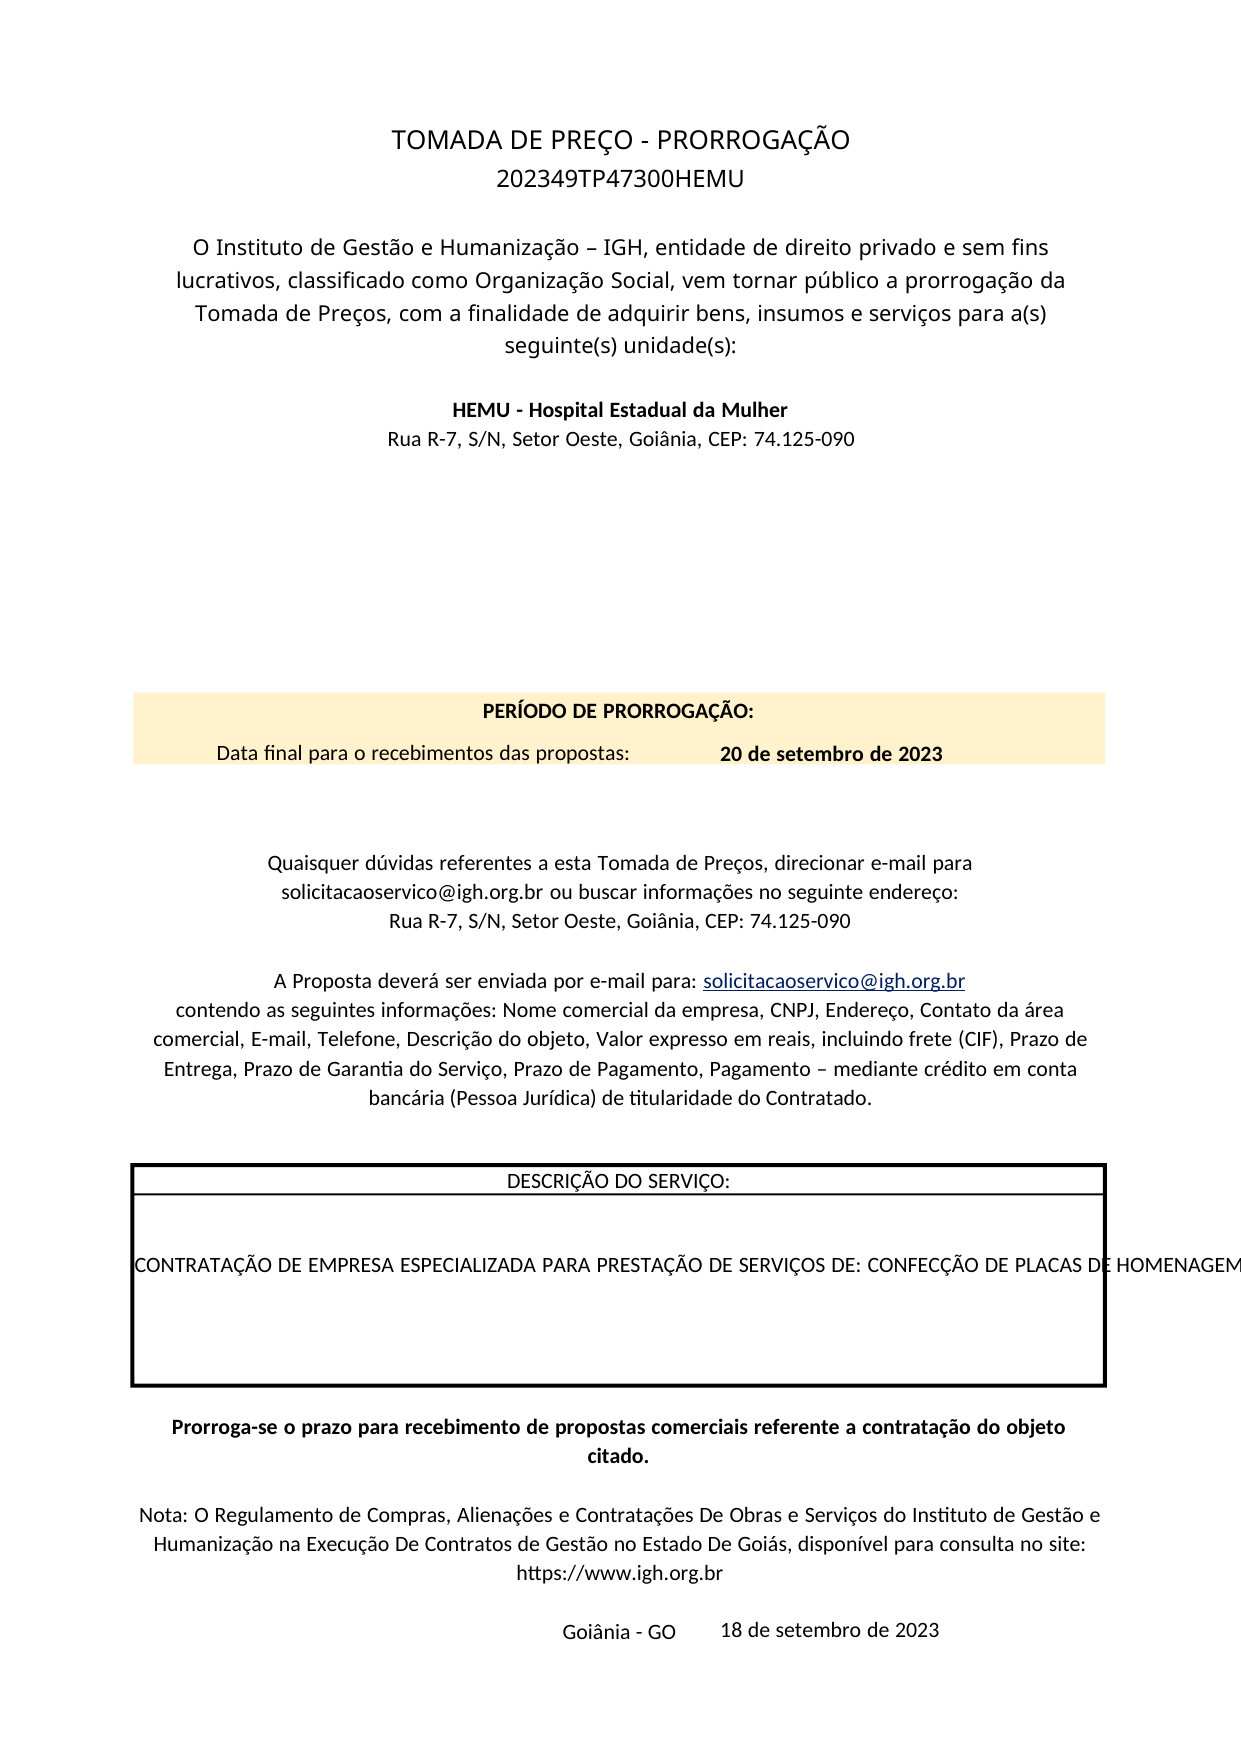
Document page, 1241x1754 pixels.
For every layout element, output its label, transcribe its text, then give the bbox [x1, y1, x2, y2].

text contendo as seguintes informações: Nome comercial da empresa, CNPJ, Endereço, Contato da área comercial, E-mail, Telefone, Descrição do objeto, Valor expresso em reais, incluindo frete (CIF), Prazo de Entrega, Prazo de Garantia do Serviço, Prazo de Pagamento, Pagamento – mediante crédito em conta bancária (Pessoa Jurídica) de titularidade do Contratado. [149, 996, 1091, 1111]
text Quaisquer dúvidas referentes a esta Tomada de Preços, direcionar e-mail para solicitacaoservico@igh.org.br ou buscar informações no seguinte endereço: Rua R-7, S/N, Setor Oeste, Goiânia, CEP: 74.125-090 [265, 849, 974, 934]
text Goiânia - GO 18 de setembro de 2023 [562, 1617, 1119, 1644]
text Nota: O Regulamento de Compras, Alienações e Contratações De Obras e Serviços do Instituto de Gestão e Humanização na Execução De Contratos de Gestão no Estado De Goiás, disponível para consulta no site: https://www.igh.org.br [137, 1501, 1102, 1586]
text 202349TP47300HEMU [151, 162, 1090, 194]
subtitle HEMU - Hospital Estadual da Mulher [150, 396, 1090, 422]
text Rua R-7, S/N, Setor Oeste, Goiânia, CEP: 74.125-090 [151, 425, 1090, 452]
text A Proposta deverá ser enviada por e-mail para: solicitacaoservico@igh.org.br [149, 967, 1090, 993]
subtitle Prorroga-se o prazo para recebimento de propostas comerciais referente a contratação do objeto citado. [147, 1413, 1090, 1469]
title TOMADA DE PREÇO - PRORROGAÇÃO [151, 121, 1091, 157]
text O Instituto de Gestão e Humanização – IGH, entidade de direito privado e sem fins lucrativos, classificado como Organização Social, vem tornar público a prorrogação da Tomada de Preços, com a finalidade de adquirir bens, insumos e serviços para a(s) seguinte(s) unidade(s): [151, 232, 1090, 360]
